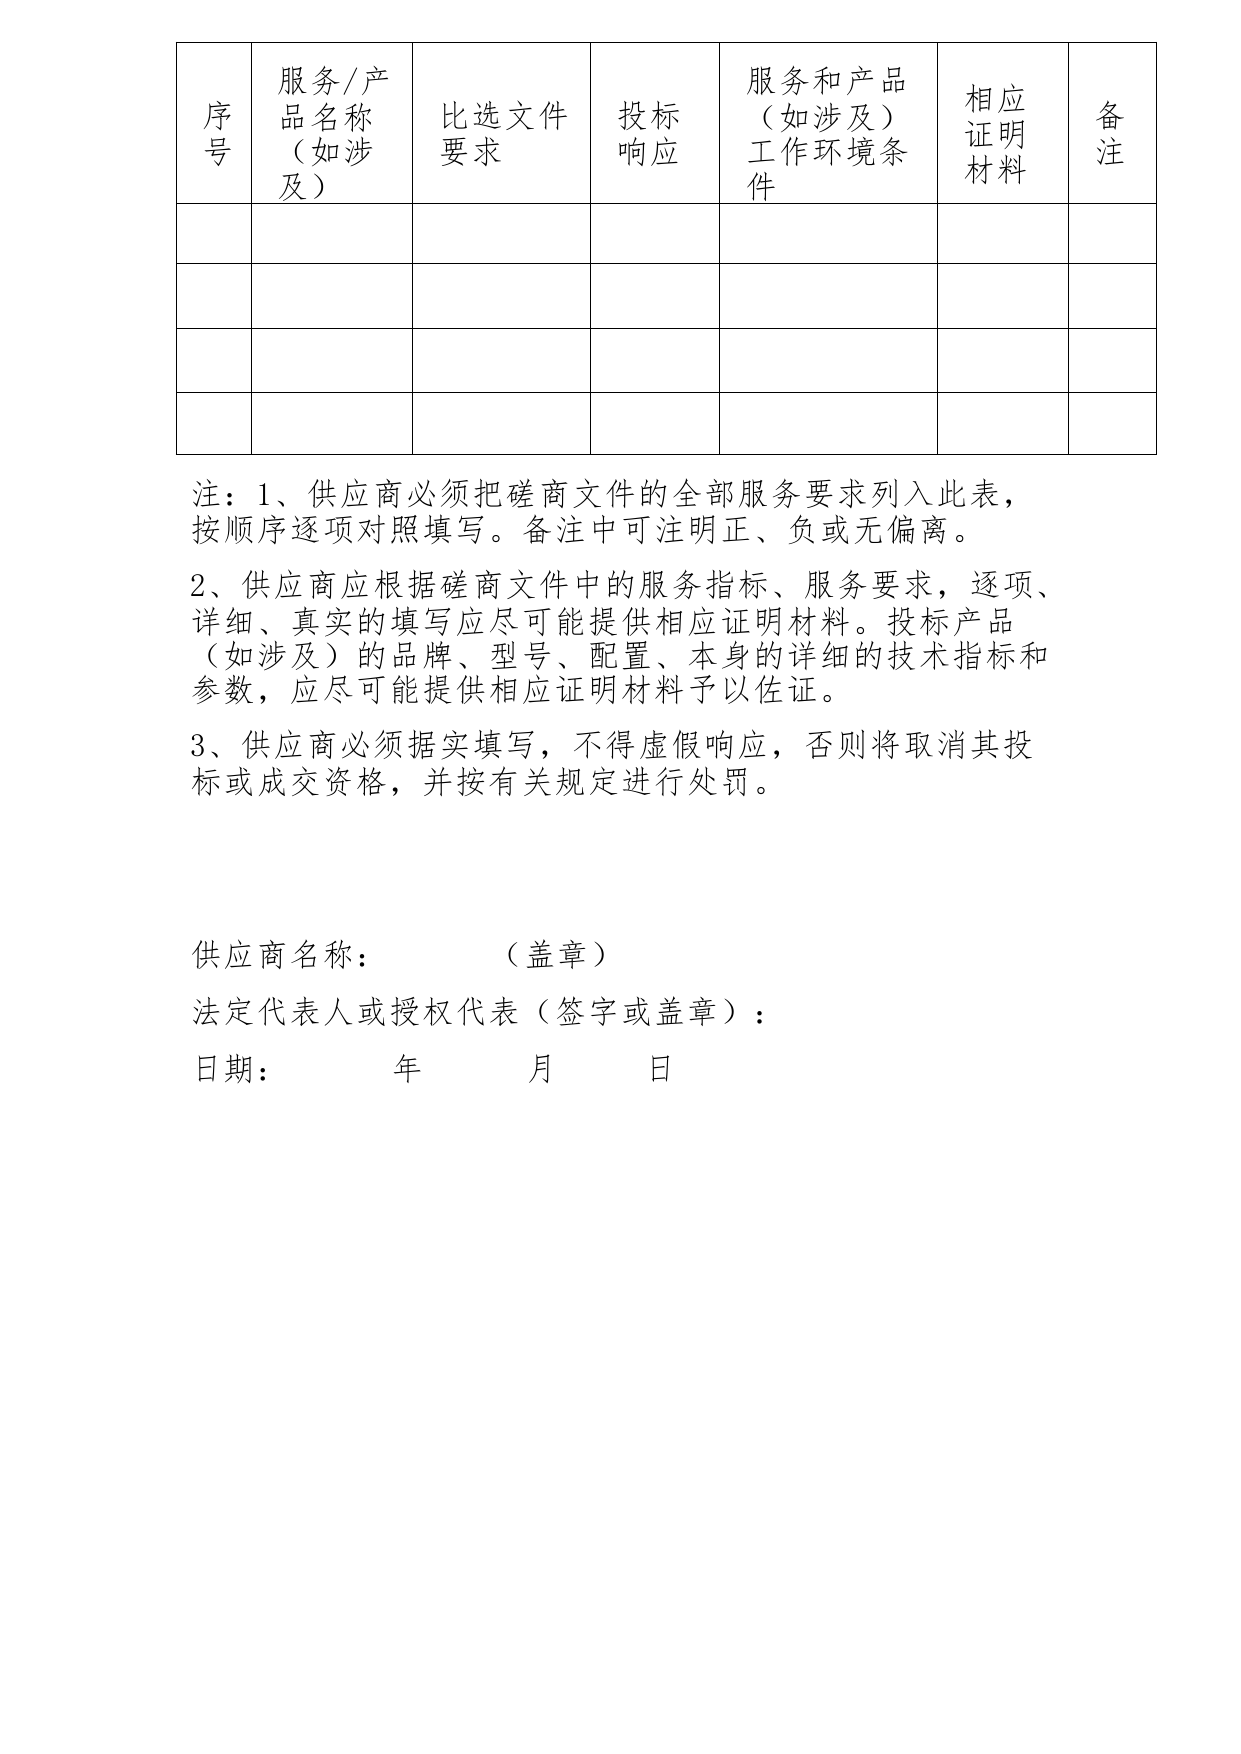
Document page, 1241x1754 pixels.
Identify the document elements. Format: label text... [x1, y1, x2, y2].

table_cell [938, 329, 1068, 392]
table_cell [591, 204, 719, 263]
table_header 服务/产品名称（如涉及） [252, 43, 412, 203]
table_header 序号 [177, 43, 251, 203]
table_cell [413, 264, 590, 328]
table_cell [252, 264, 412, 328]
table_cell [252, 204, 412, 263]
table_cell [413, 393, 590, 454]
table_cell [1069, 264, 1156, 328]
table_cell [177, 264, 251, 328]
table_cell [413, 204, 590, 263]
table_header 比选文件要求 [413, 43, 590, 203]
table_cell [252, 329, 412, 392]
text 注：1、供应商必须把磋商文件的全部服务要求列入此表，按顺序逐项对照填写。备注中可注明正、负或无偏离。 [189, 478, 1064, 546]
table_cell [720, 204, 937, 263]
table_cell [938, 204, 1068, 263]
text 2、供应商应根据磋商文件中的服务指标、服务要求，逐项、详细、真实的填写应尽可能提供相应证明材料。投标产品（如涉及）的品牌、型号、配置、本身的详细的技术指标和参数，应尽可能提供相应证明材料予以佐证。 [189, 569, 1064, 706]
table_cell [177, 393, 251, 454]
table_cell [1069, 204, 1156, 263]
table_cell [938, 264, 1068, 328]
text 3、供应商必须据实填写，不得虚假响应，否则将取消其投标或成交资格，并按有关规定进行处罚。 [189, 729, 1064, 798]
text 日期： 年 月 日 [189, 1053, 1064, 1087]
table_header 服务和产品（如涉及）工作环境条件 [720, 43, 937, 203]
table_cell [591, 393, 719, 454]
text 法定代表人或授权代表（签字或盖章）： [189, 996, 1064, 1030]
table_cell [1069, 393, 1156, 454]
table_cell [720, 393, 937, 454]
text 供应商名称： （盖章） [189, 939, 1064, 973]
table_cell [591, 264, 719, 328]
table_cell [720, 329, 937, 392]
table_cell [177, 204, 251, 263]
table_header 投标响应 [591, 43, 719, 203]
table_cell [591, 329, 719, 392]
table_cell [938, 393, 1068, 454]
table_cell [720, 264, 937, 328]
table_cell [1069, 329, 1156, 392]
table_cell [413, 329, 590, 392]
table_cell [252, 393, 412, 454]
table_header 相应证明材料 [938, 43, 1068, 203]
table_cell [177, 329, 251, 392]
table_header 备注 [1069, 43, 1156, 203]
